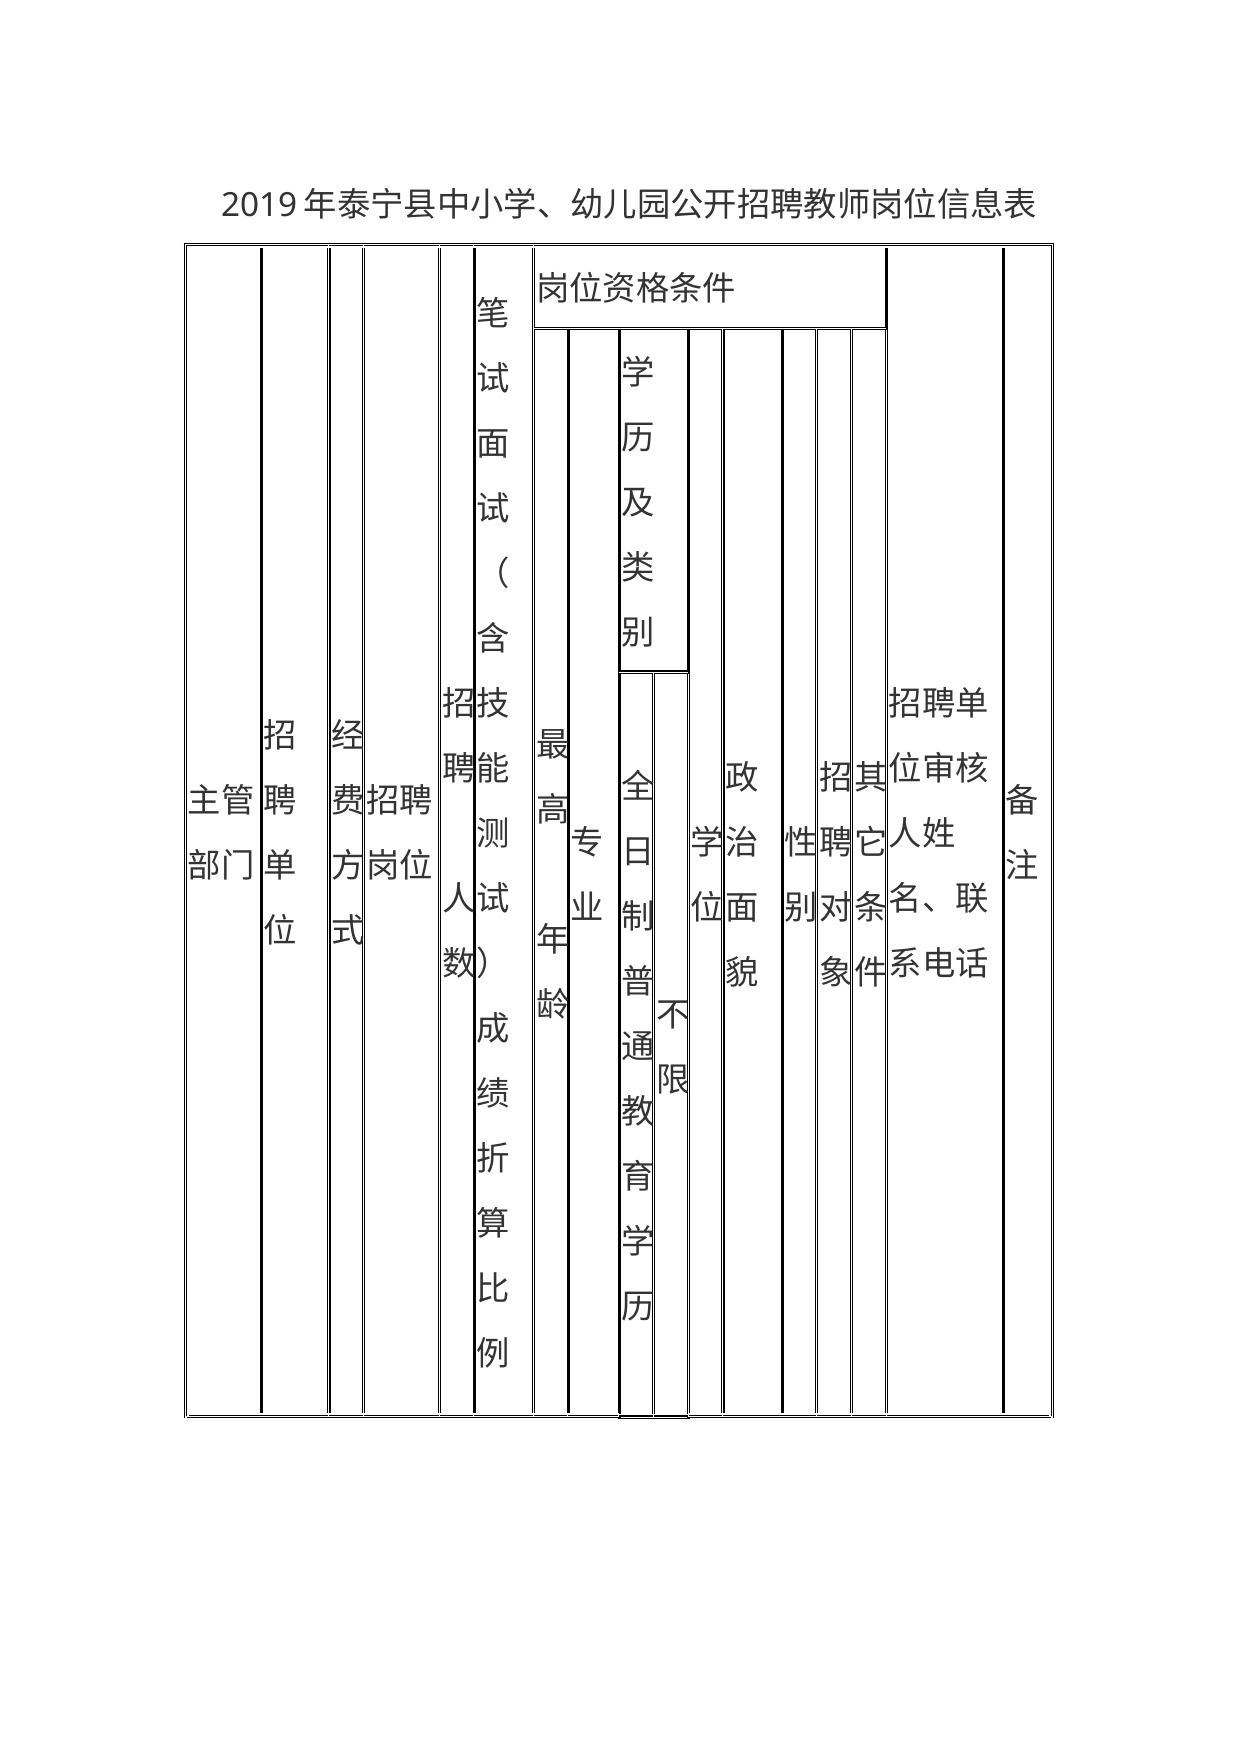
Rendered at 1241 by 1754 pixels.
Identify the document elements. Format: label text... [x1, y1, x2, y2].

table_cell 政治 面貌 [723, 330, 782, 1415]
table_cell 专业 [568, 330, 619, 1415]
table_cell 性别 [782, 330, 817, 1415]
table_header 招聘 岗位 [364, 246, 439, 1415]
text 2019年泰宁县中小学、幼儿园公开招聘教师岗位信息表 [187, 170, 1053, 235]
table_header 招聘单位 [261, 244, 329, 1415]
table_header 招聘单位审核人姓名、联系电话 [886, 246, 1003, 1415]
table_cell 不限 [654, 674, 688, 1415]
table_cell 学历及类别 [621, 330, 687, 670]
table_cell 最高 年龄 [534, 330, 568, 1415]
table_header 招聘 人数 [440, 244, 474, 1415]
table_cell 其它条件 [852, 330, 886, 1415]
table_header 备注 [1003, 246, 1051, 1415]
table_header 主管 部门 [187, 246, 261, 1415]
table_header 经费方式 [329, 246, 363, 1415]
table_cell 全日制普通教育学历 [619, 674, 654, 1415]
table_header 岗位资格条件 [534, 246, 886, 326]
table_header 笔试面试（含技能测试）成绩折算比例 [474, 246, 533, 1415]
table_cell 招聘对象 [817, 330, 852, 1415]
table_cell 学位 [688, 328, 723, 1415]
